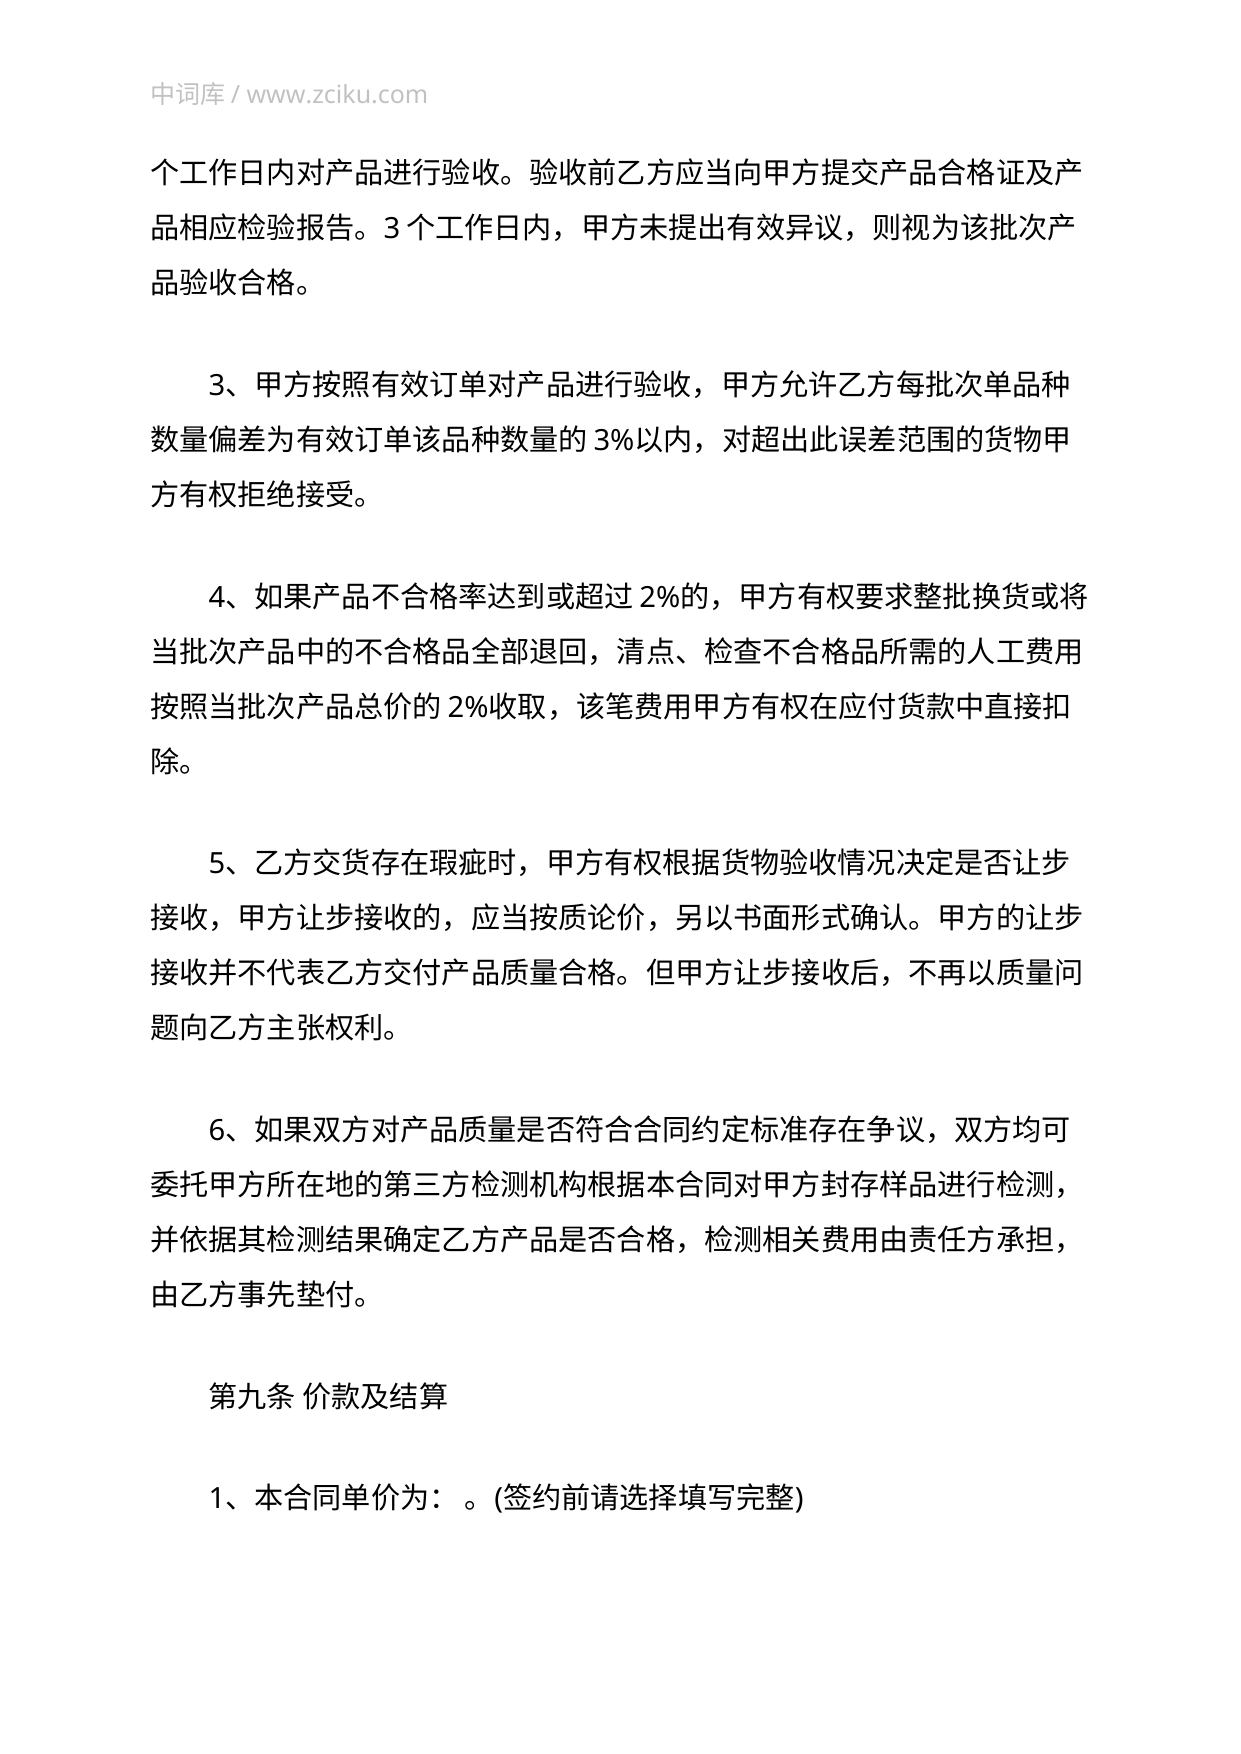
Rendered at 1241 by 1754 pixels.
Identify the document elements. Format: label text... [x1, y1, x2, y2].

text 1、本合同单价为： 。(签约前请选择填写完整) [150, 1475, 1090, 1517]
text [150, 150, 1090, 302]
text 第九条 价款及结算 [150, 1373, 1090, 1416]
text 5、乙方交货存在瑕疵时，甲方有权根据货物验收情况决定是否让步接收，甲方让步接收的，应当按质论价，另以书面形式确认。甲方的让步接收并不代表乙方交付产品质量合格。但甲方让步接收后，不再以质量问题向乙方主张权利。 [150, 840, 1090, 1047]
text 4、如果产品不合格率达到或超过2%的，甲方有权要求整批换货或将当批次产品中的不合格品全部退回，清点、检查不合格品所需的人工费用按照当批次产品总价的2%收取，该笔费用甲方有权在应付货款中直接扣除。 [150, 573, 1090, 781]
text 3、甲方按照有效订单对产品进行验收，甲方允许乙方每批次单品种数量偏差为有效订单该品种数量的3%以内，对超出此误差范围的货物甲方有权拒绝接受。 [150, 362, 1090, 514]
text 6、如果双方对产品质量是否符合合同约定标准存在争议，双方均可委托甲方所在地的第三方检测机构根据本合同对甲方封存样品进行检测，并依据其检测结果确定乙方产品是否合格，检测相关费用由责任方承担，由乙方事先垫付。 [150, 1107, 1090, 1314]
